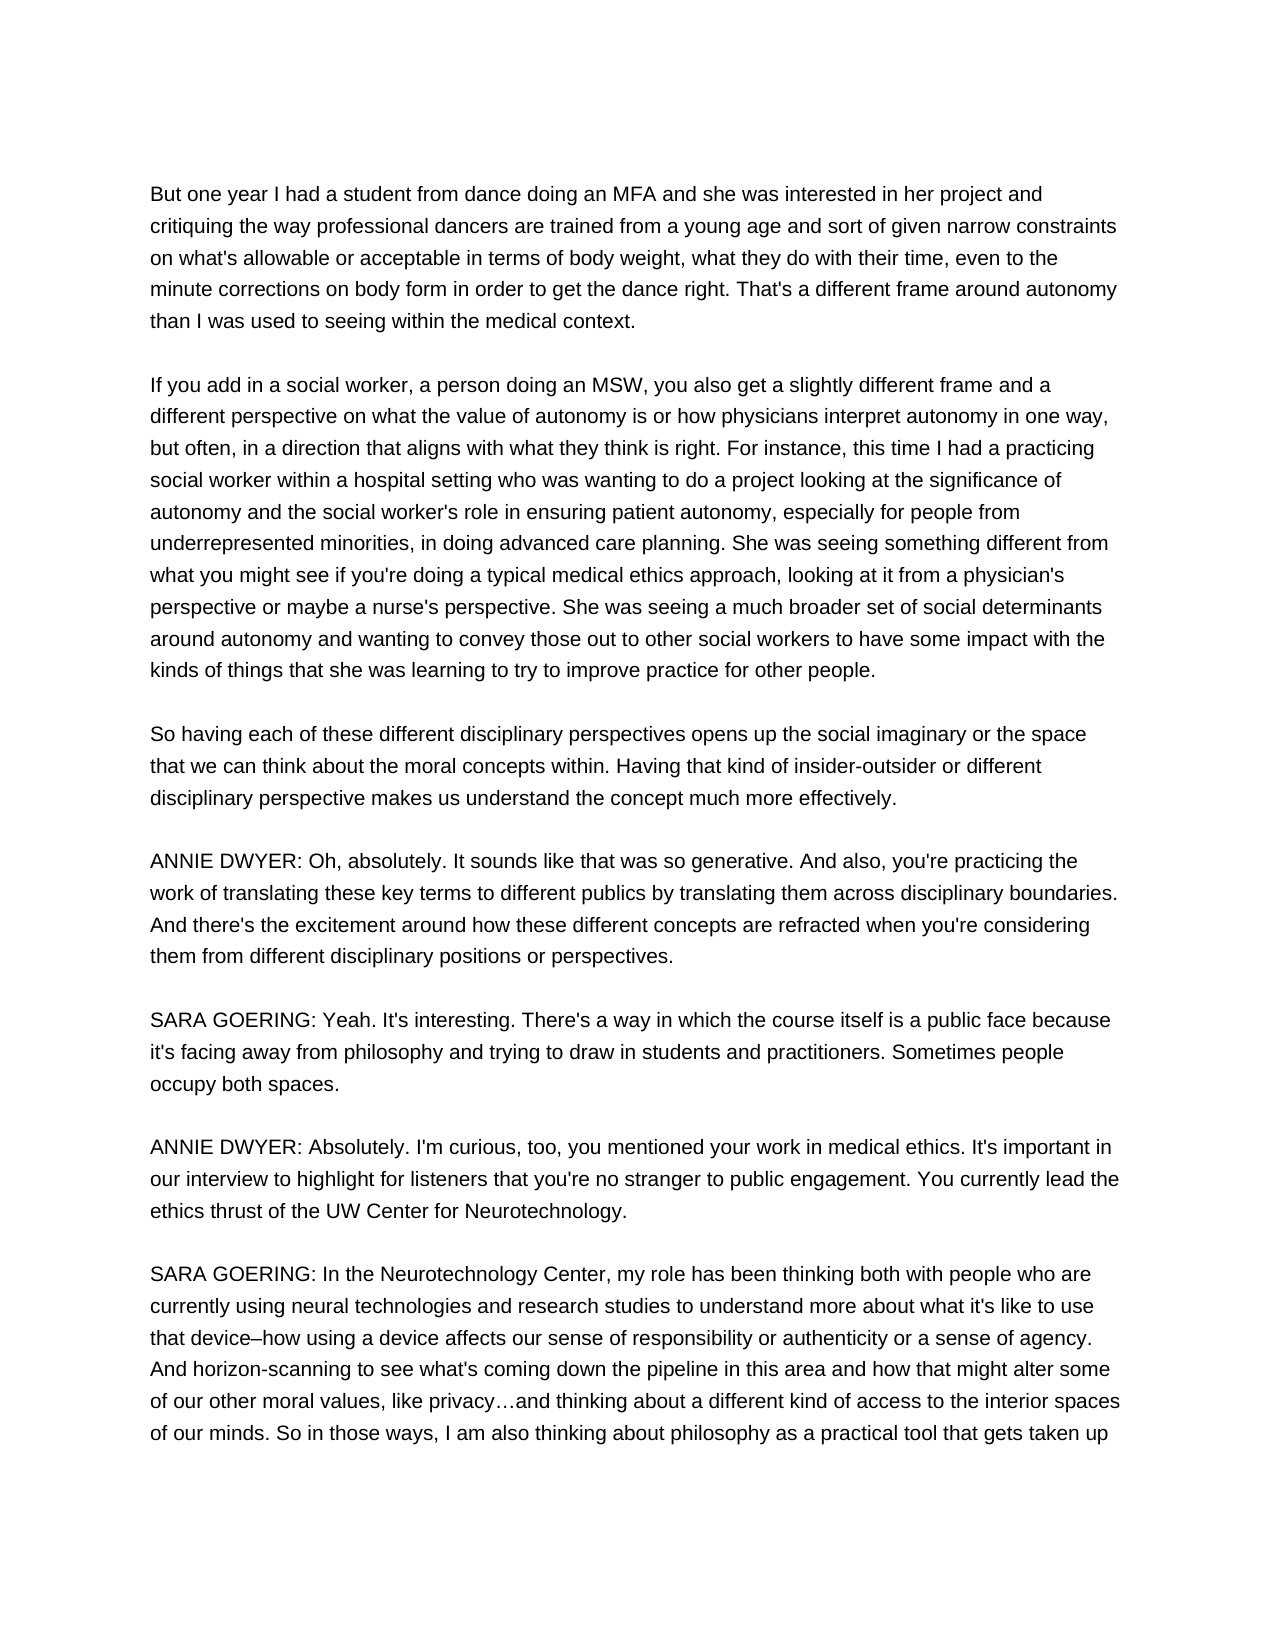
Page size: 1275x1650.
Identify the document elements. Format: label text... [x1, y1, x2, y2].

text But one year I had a student from dance doing an MFA and she was interested in her project and critiquing the way professional dancers are trained from a young age and sort of given narrow constraints on what's allowable or acceptable in terms of body weight, what they do with their time, even to the minute corrections on body form in order to get the dance right. That's a different frame around autonomy than I was used to seeing within the medical context. [150, 182, 1125, 333]
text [150, 1262, 1125, 1445]
text ANNIE DWYER: Oh, absolutely. It sounds like that was so generative. And also, you're practicing the work of translating these key terms to different publics by translating them across disciplinary boundaries. And there's the excitement around how these different concepts are refracted when you're considering them from different disciplinary positions or perspectives. [150, 849, 1125, 968]
text So having each of these different disciplinary perspectives opens up the social imaginary or the space that we can think about the moral concepts within. Having that kind of insider-outsider or different disciplinary perspective makes us understand the concept much more effectively. [150, 722, 1125, 809]
text If you add in a social worker, a person doing an MSW, you also get a slightly different frame and a different perspective on what the value of autonomy is or how physicians interpret autonomy in one way, but often, in a direction that aligns with what they think is right. For instance, this time I had a practicing social worker within a hospital setting who was wanting to do a project looking at the significance of autonomy and the social worker's role in ensuring patient autonomy, especially for people from underrepresented minorities, in doing advanced care planning. She was seeing something different from what you might see if you're doing a typical medical ethics approach, looking at it from a physician's perspective or maybe a nurse's perspective. She was seeing a much broader set of social determinants around autonomy and wanting to convey those out to other social workers to have some impact with the kinds of things that she was learning to try to improve practice for other people. [150, 372, 1125, 682]
text SARA GOERING: Yeah. It's interesting. There's a way in which the course itself is a public face because it's facing away from philosophy and trying to draw in students and practitioners. Sometimes people occupy both spaces. [150, 1008, 1125, 1095]
text ANNIE DWYER: Absolutely. I'm curious, too, you mentioned your work in medical ethics. It's important in our interview to highlight for listeners that you're no stranger to public engagement. You currently lead the ethics thrust of the UW Center for Neurotechnology. [150, 1135, 1125, 1222]
